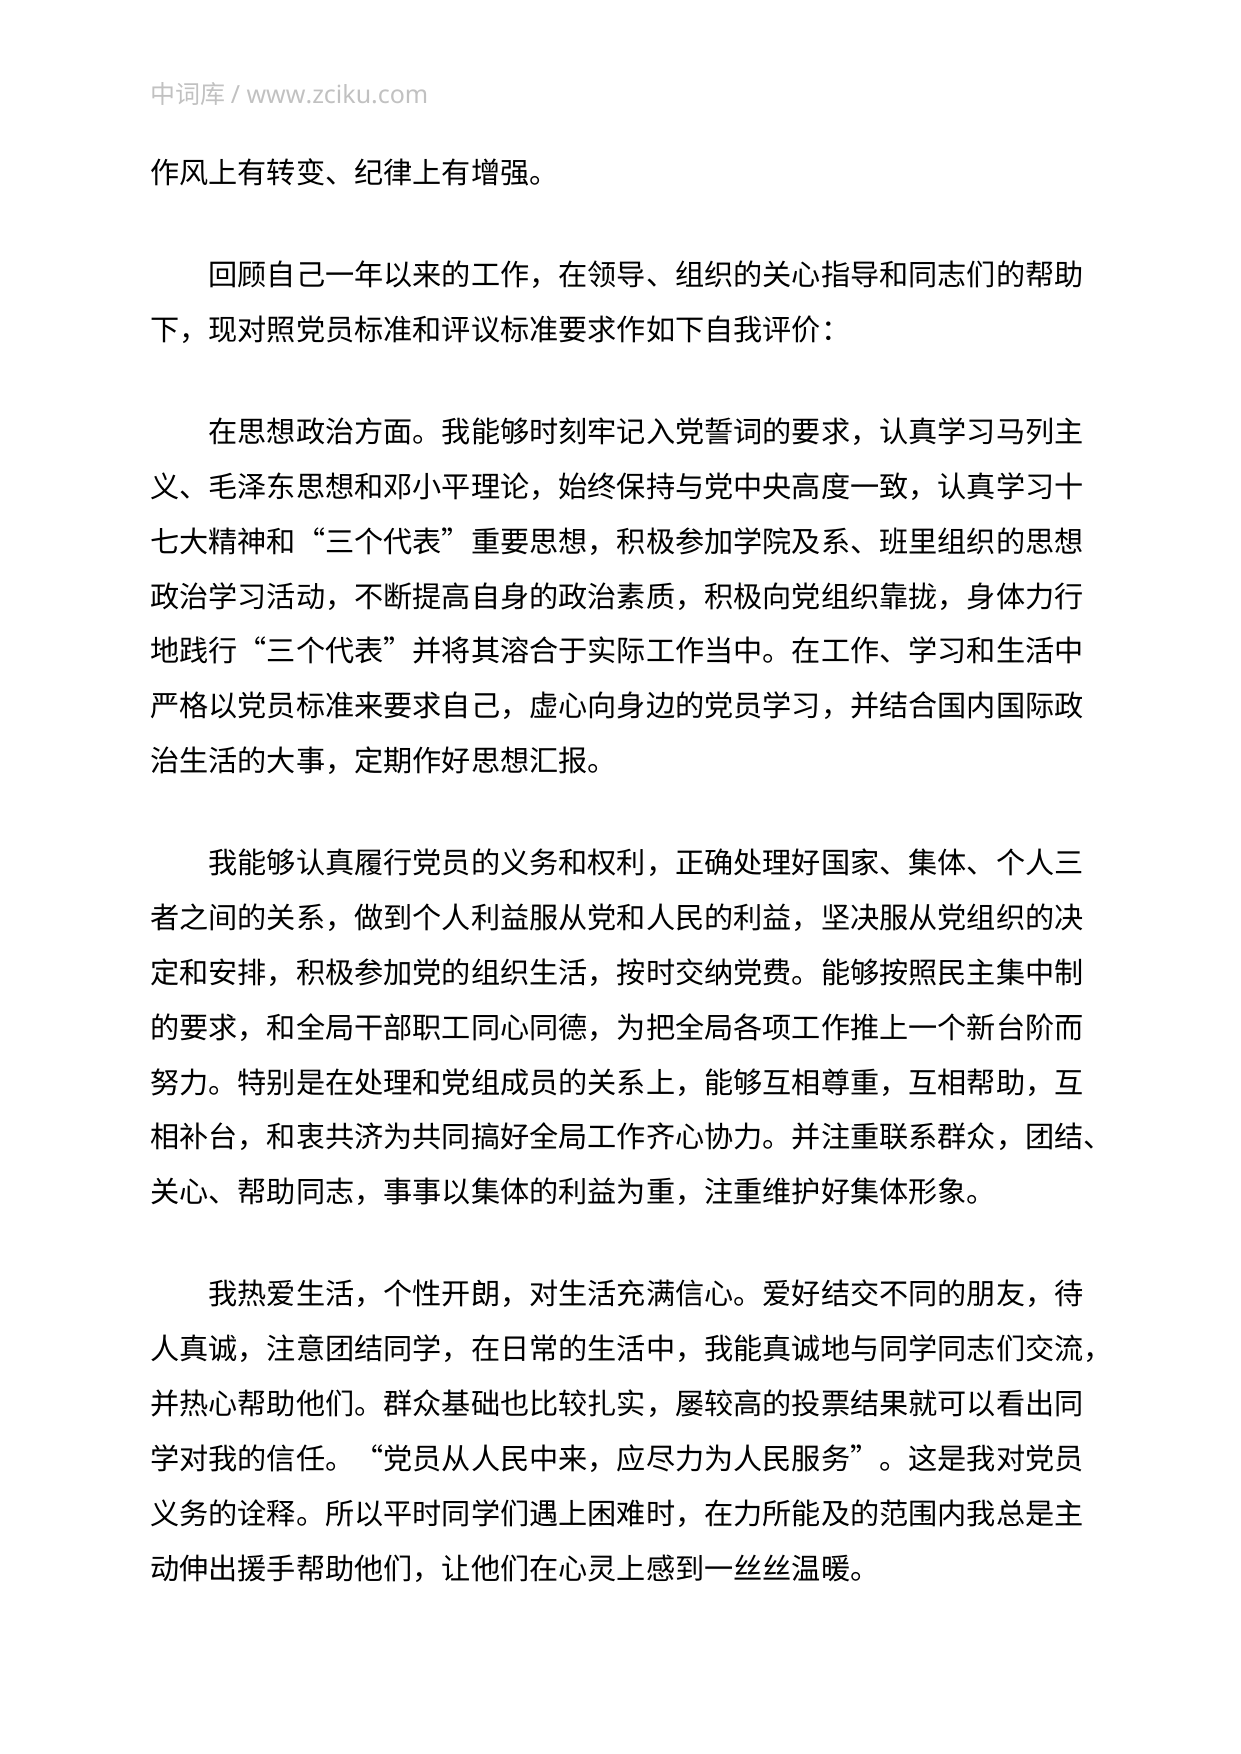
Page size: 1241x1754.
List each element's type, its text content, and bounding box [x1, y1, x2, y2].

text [150, 150, 1090, 192]
text 我热爱生活，个性开朗，对生活充满信心。爱好结交不同的朋友，待人真诚，注意团结同学，在日常的生活中，我能真诚地与同学同志们交流，并热心帮助他们。群众基础也比较扎实，屡较高的投票结果就可以看出同学对我的信任。“党员从人民中来，应尽力为人民服务”。这是我对党员义务的诠释。所以平时同学们遇上困难时，在力所能及的范围内我总是主动伸出援手帮助他们，让他们在心灵上感到一丝丝温暖。 [150, 1271, 1090, 1587]
text 在思想政治方面。我能够时刻牢记入党誓词的要求，认真学习马列主义、毛泽东思想和邓小平理论，始终保持与党中央高度一致，认真学习十七大精神和“三个代表”重要思想，积极参加学院及系、班里组织的思想政治学习活动，不断提高自身的政治素质，积极向党组织靠拢，身体力行地践行“三个代表”并将其溶合于实际工作当中。在工作、学习和生活中严格以党员标准来要求自己，虚心向身边的党员学习，并结合国内国际政治生活的大事，定期作好思想汇报。 [150, 408, 1090, 780]
text 回顾自己一年以来的工作，在领导、组织的关心指导和同志们的帮助下，现对照党员标准和评议标准要求作如下自我评价： [150, 252, 1090, 349]
text 我能够认真履行党员的义务和权利，正确处理好国家、集体、个人三者之间的关系，做到个人利益服从党和人民的利益，坚决服从党组织的决定和安排，积极参加党的组织生活，按时交纳党费。能够按照民主集中制的要求，和全局干部职工同心同德，为把全局各项工作推上一个新台阶而努力。特别是在处理和党组成员的关系上，能够互相尊重，互相帮助，互相补台，和衷共济为共同搞好全局工作齐心协力。并注重联系群众，团结、关心、帮助同志，事事以集体的利益为重，注重维护好集体形象。 [150, 839, 1090, 1211]
